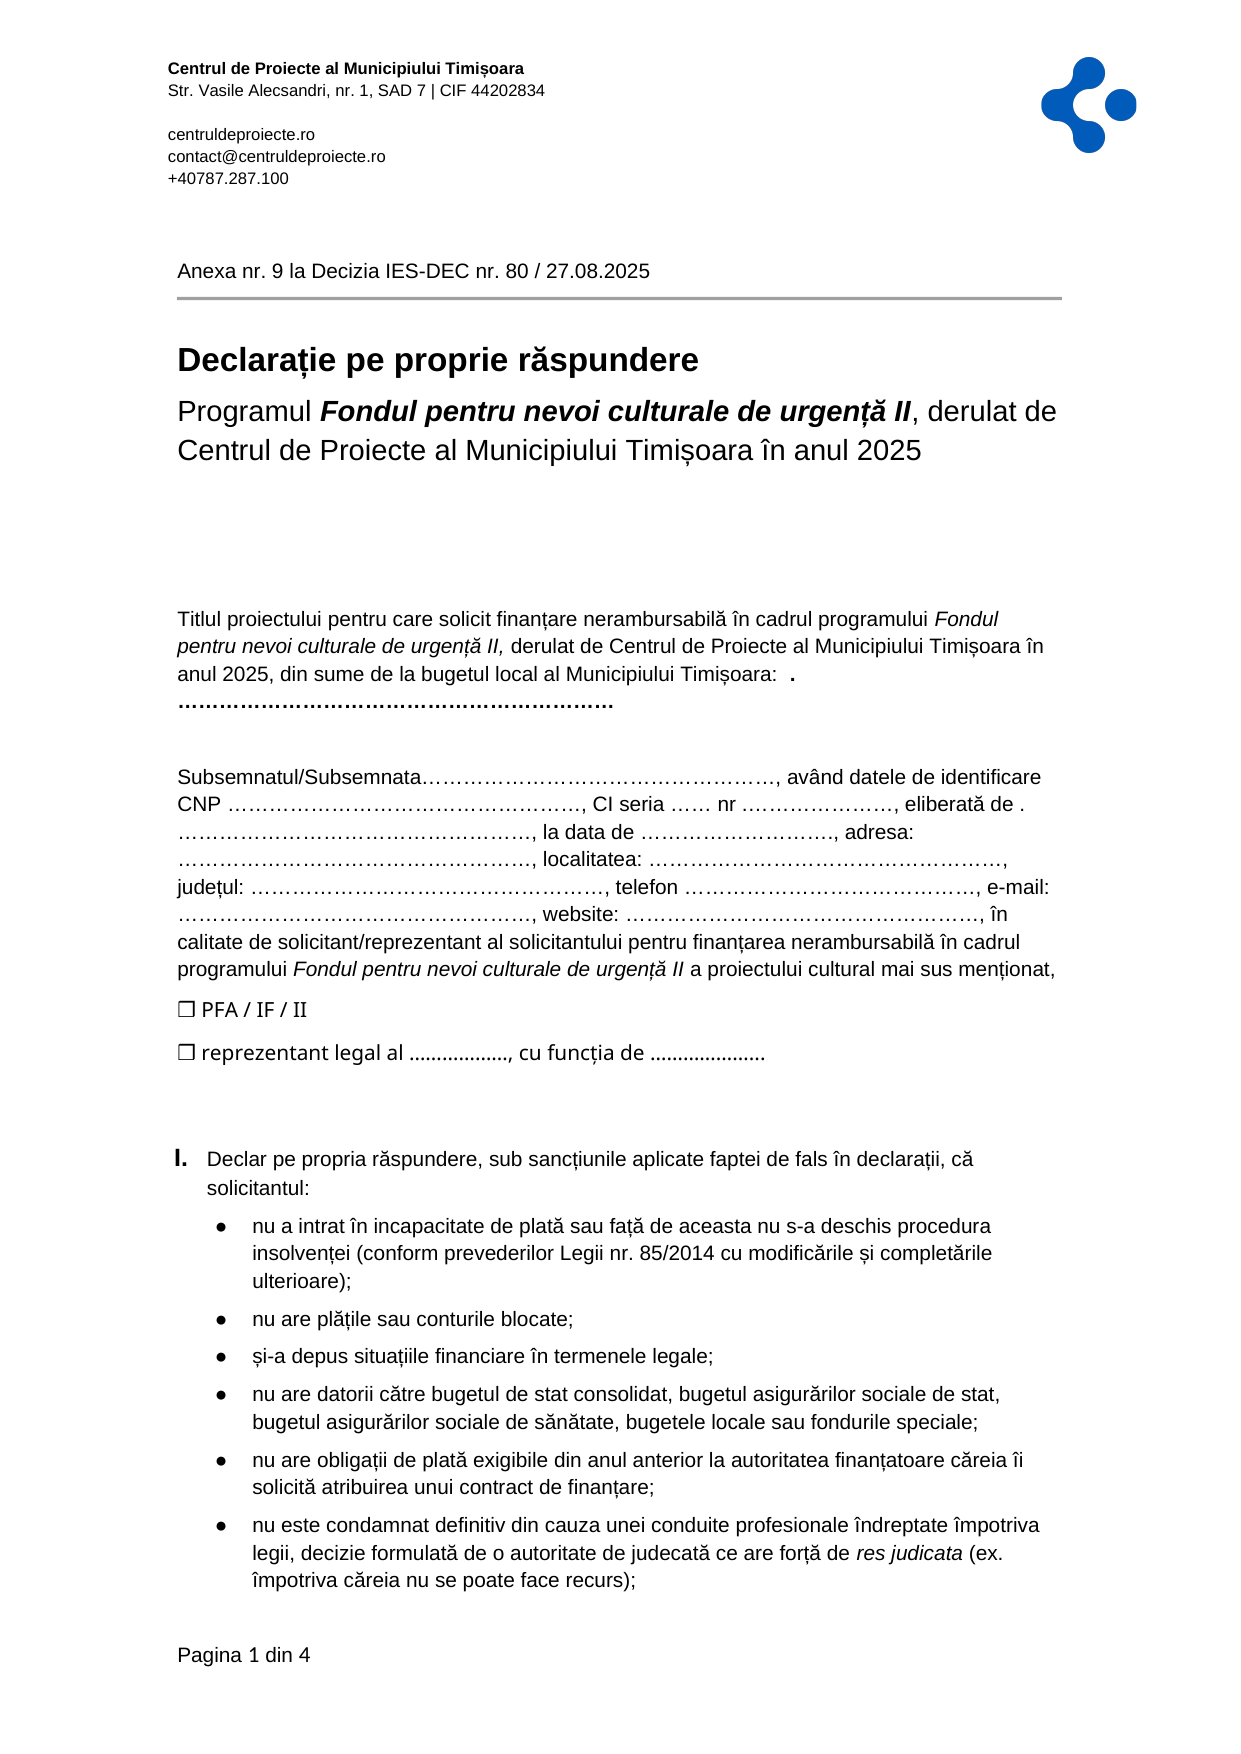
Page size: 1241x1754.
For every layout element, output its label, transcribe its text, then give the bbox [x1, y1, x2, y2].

list și-a depus situațiile financiare în termenele legale; [214, 1344, 1062, 1368]
list nu are obligații de plată exigibile din anul anterior la autoritatea finanțatoare căreia îi solicită atribuirea unui contract de finanțare; [214, 1448, 1062, 1499]
list nu este condamnat definitiv din cauza unei conduite profesionale îndreptate împotriva legii, decizie formulată de o autoritate de judecată ce are forță de res judicata (ex. împotriva căreia nu se poate face recurs); [214, 1513, 1062, 1592]
list nu are datorii către bugetul de stat consolidat, bugetul asigurărilor sociale de stat, bugetul asigurărilor sociale de sănătate, bugetele locale sau fondurile speciale; [214, 1382, 1062, 1434]
list Declar pe propria răspundere, sub sancțiunile aplicate faptei de fals în declarații, că solicitantul: [188, 1143, 1062, 1199]
picture [1041, 57, 1137, 153]
text Titlul proiectului pentru care solicit finanțare nerambursabilă în cadrul programului Fondul pentru nevoi culturale de urgență II, derulat de Centrul de Proiecte al Municipiului Timișoara în anul 2025, din sume de la bugetul local al Municipiului Timișoara: .……………………………………………………… [177, 606, 1062, 713]
text Declarație pe proprie răspundere [177, 339, 1062, 378]
text Anexa nr. 9 la Decizia IES-DEC nr. 80 / 27.08.2025 [177, 259, 1062, 283]
list nu a intrat în incapacitate de plată sau față de aceasta nu s-a deschis procedura insolvenței (conform prevederilor Legii nr. 85/2014 cu modificările și completările ulterioare); [214, 1213, 1062, 1292]
list nu are plățile sau conturile blocate; [214, 1306, 1062, 1330]
text Subsemnatul/Subsemnata……………………………………………, având datele de identificare CNP ……………………………………………, CI seria …… nr .…………………, eliberată de .……………………………………………, la data de ………………………., adresa: ……………………………………………, localitatea: ……………………………………………, județul: ……………………………………………, telefon ……………………………………, e-mail: ……………………………………………, website: ……………………………………………, în calitate de solicitant/reprezentant al solicitantului pentru finanțarea nerambursabilă în cadrul programului Fondul pentru nevoi culturale de urgență II a proiectului cultural mai sus menționat, [177, 765, 1062, 981]
text Programul Fondul pentru nevoi culturale de urgență II, derulat de Centrul de Proiecte al Municipiului Timișoara în anul 2025 [177, 394, 1062, 466]
